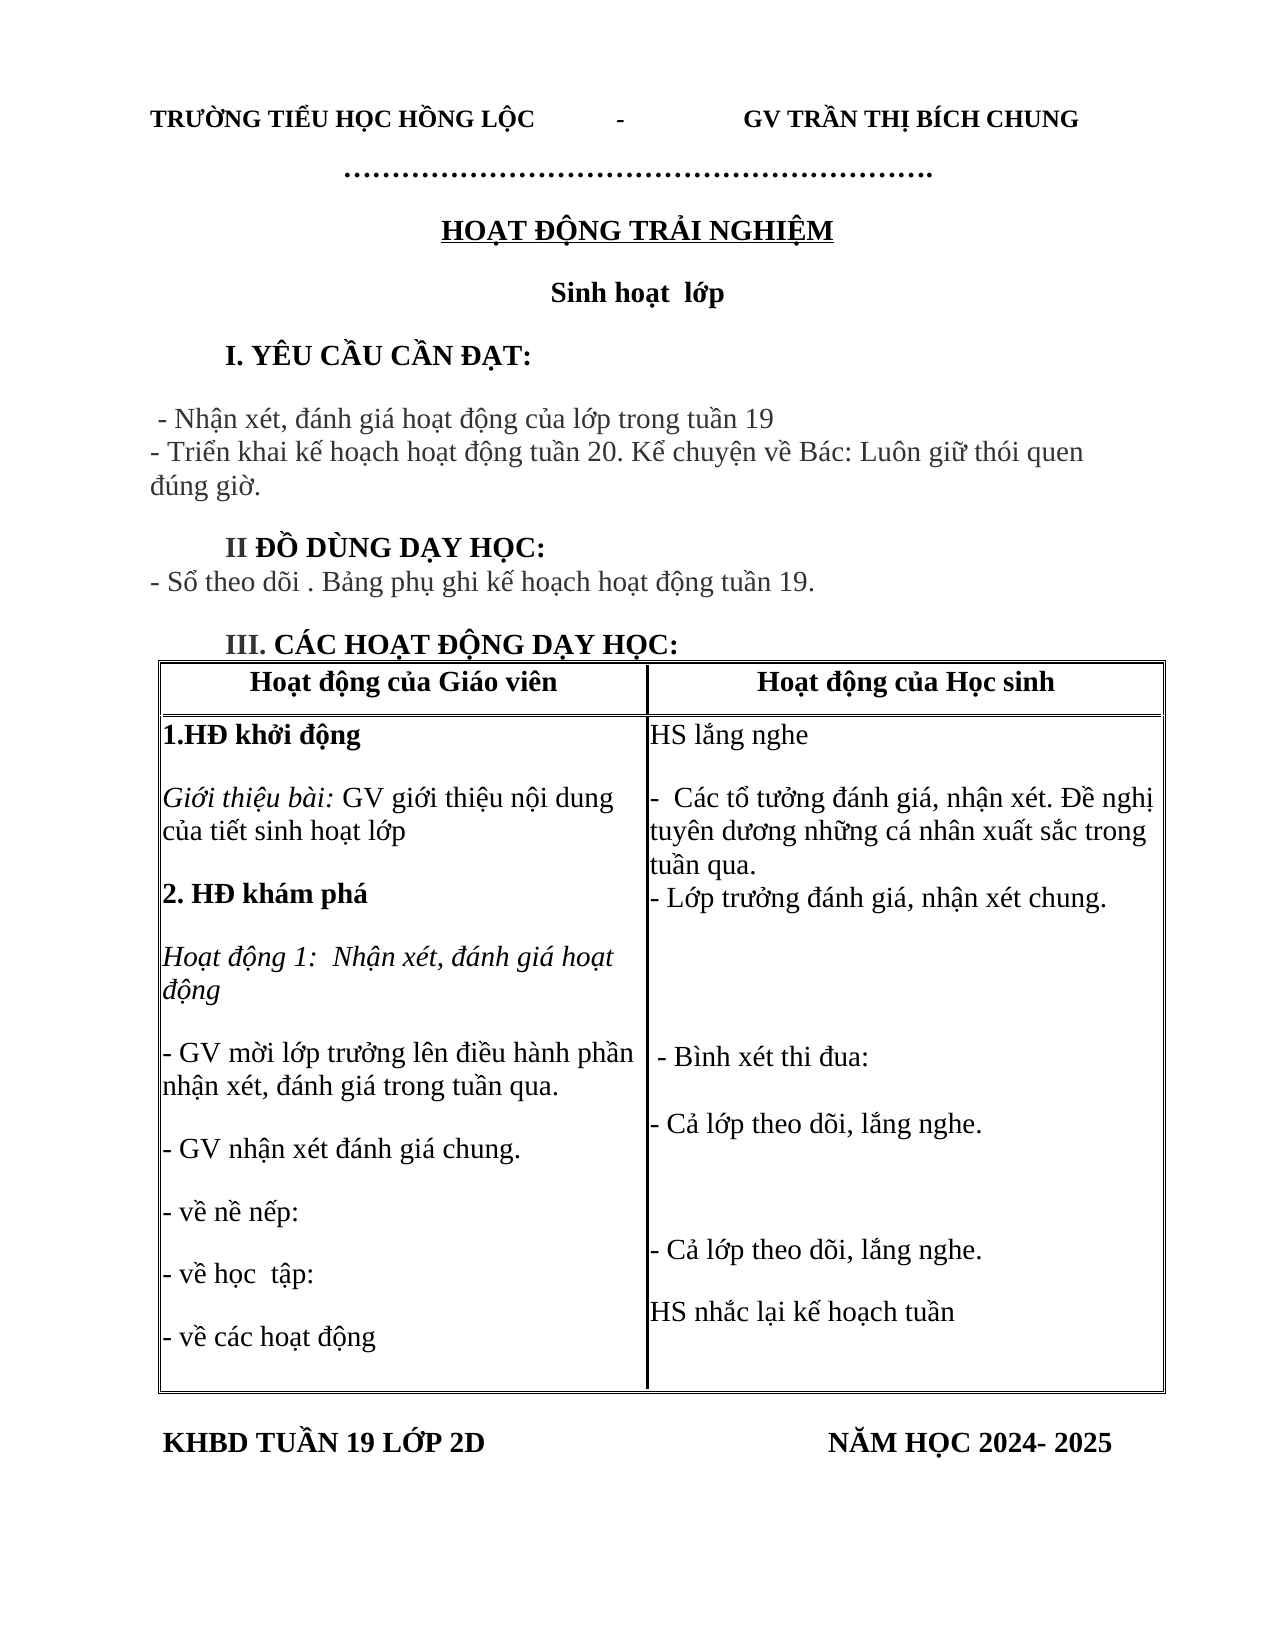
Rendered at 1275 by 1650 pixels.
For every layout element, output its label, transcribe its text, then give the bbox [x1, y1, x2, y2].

text Sinh hoạt lớp [150, 275, 1125, 309]
text - Nhận xét, đánh giá hoạt động của lớp trong tuần 19 - Triển khai kế hoạch hoạt động tuần 20. Kể chuyện về Bác: Luôn giữ thói quen đúng giờ. [150, 401, 1125, 501]
text II ĐỒ DÙNG DẠY HỌC: - Sổ theo dõi . Bảng phụ ghi kế hoạch hoạt động tuần 19. [150, 531, 1125, 598]
text ……………………………………………………. [150, 150, 1125, 183]
text I. YÊU CẦU CẦN ĐẠT: [150, 338, 1125, 372]
table_header Hoạt động của Giáo viên [161, 664, 647, 714]
text HOẠT ĐỘNG TRẢI NGHIỆM [150, 213, 1125, 246]
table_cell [647, 714, 1163, 1391]
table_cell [161, 714, 647, 1391]
text III. CÁC HOẠT ĐỘNG DẠY HỌC: [150, 627, 1125, 660]
table_header Hoạt động của Học sinh [647, 664, 1163, 714]
